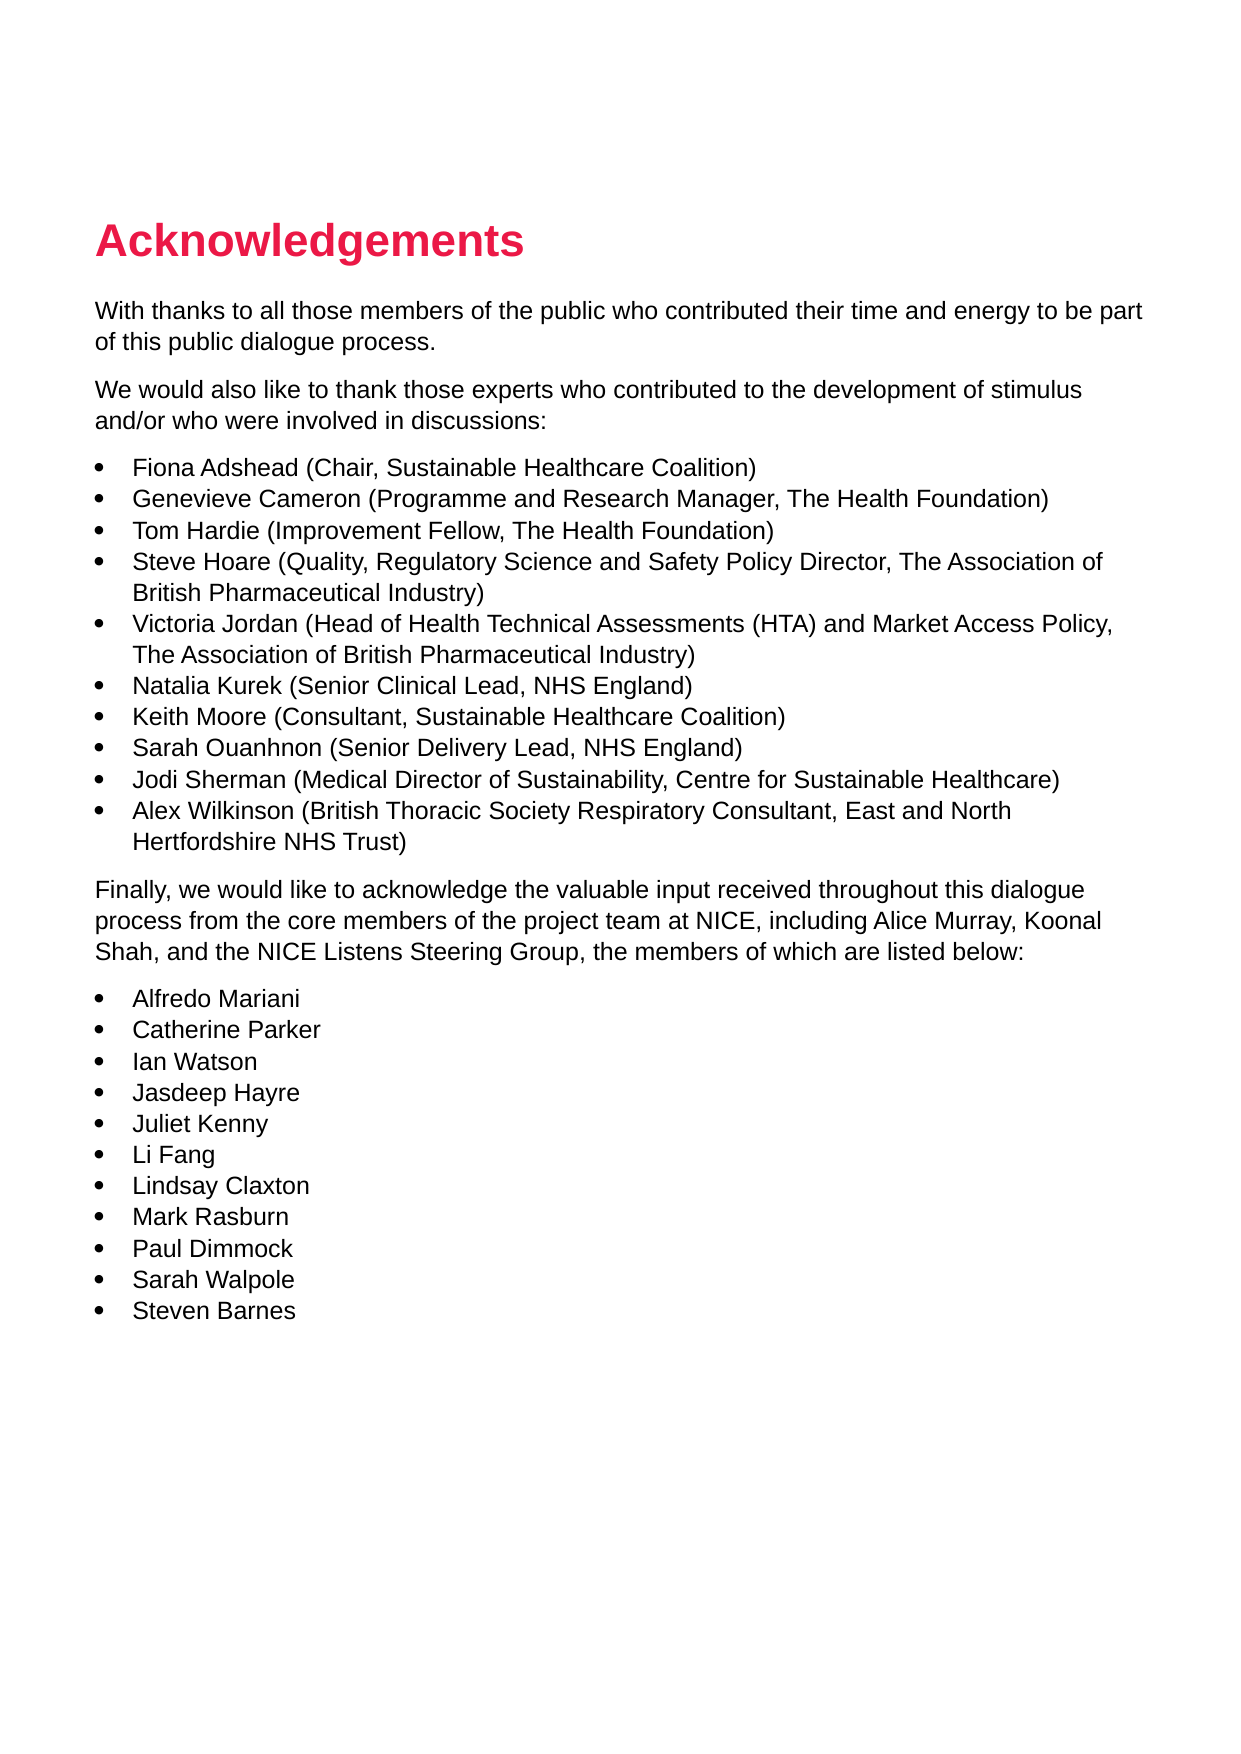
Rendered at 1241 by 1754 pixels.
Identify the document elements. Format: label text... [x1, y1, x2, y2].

text We would also like to thank those experts who contributed to the development of stimulus and/or who were involved in discussions: [94, 374, 1146, 434]
text With thanks to all those members of the public who contributed their time and energy to be part of this public dialogue process. [94, 296, 1146, 356]
text Finally, we would like to acknowledge the valuable input received throughout this dialogue process from the core members of the project team at NICE, including Alice Murray, Koonal Shah, and the NICE Listens Steering Group, the members of which are listed below: [94, 874, 1146, 965]
list Ian Watson [94, 1047, 1146, 1076]
list Jodi Sherman (Medical Director of Sustainability, Centre for Sustainable Healthcare) [94, 764, 1146, 793]
list Mark Rasburn [94, 1202, 1146, 1231]
list Steven Barnes [94, 1296, 1146, 1325]
list Paul Dimmock [94, 1233, 1146, 1262]
list Lindsay Claxton [94, 1171, 1146, 1200]
list Victoria Jordan (Head of Health Technical Assessments (HTA) and Market Access Policy, The Association of British Pharmaceutical Industry) [94, 609, 1146, 669]
list Alfredo Mariani [94, 984, 1146, 1013]
list Tom Hardie (Improvement Fellow, The Health Foundation) [94, 516, 1146, 544]
list Li Fang [94, 1140, 1146, 1169]
list Catherine Parker [94, 1016, 1146, 1044]
list Sarah Walpole [94, 1265, 1146, 1293]
list Jasdeep Hayre [94, 1078, 1146, 1107]
list Genevieve Cameron (Programme and Research Manager, The Health Foundation) [94, 484, 1146, 513]
subtitle Acknowledgements [94, 214, 1146, 267]
list Natalia Kurek (Senior Clinical Lead, NHS England) [94, 671, 1146, 700]
list Fiona Adshead (Chair, Sustainable Healthcare Coalition) [94, 453, 1146, 482]
list Juliet Kenny [94, 1109, 1146, 1138]
list Steve Hoare (Quality, Regulatory Science and Safety Policy Director, The Association of British Pharmaceutical Industry) [94, 547, 1146, 607]
list Sarah Ouanhnon (Senior Delivery Lead, NHS England) [94, 733, 1146, 762]
list Keith Moore (Consultant, Sustainable Healthcare Coalition) [94, 702, 1146, 731]
list Alex Wilkinson (British Thoracic Society Respiratory Consultant, East and North Hertfordshire NHS Trust) [94, 796, 1146, 856]
